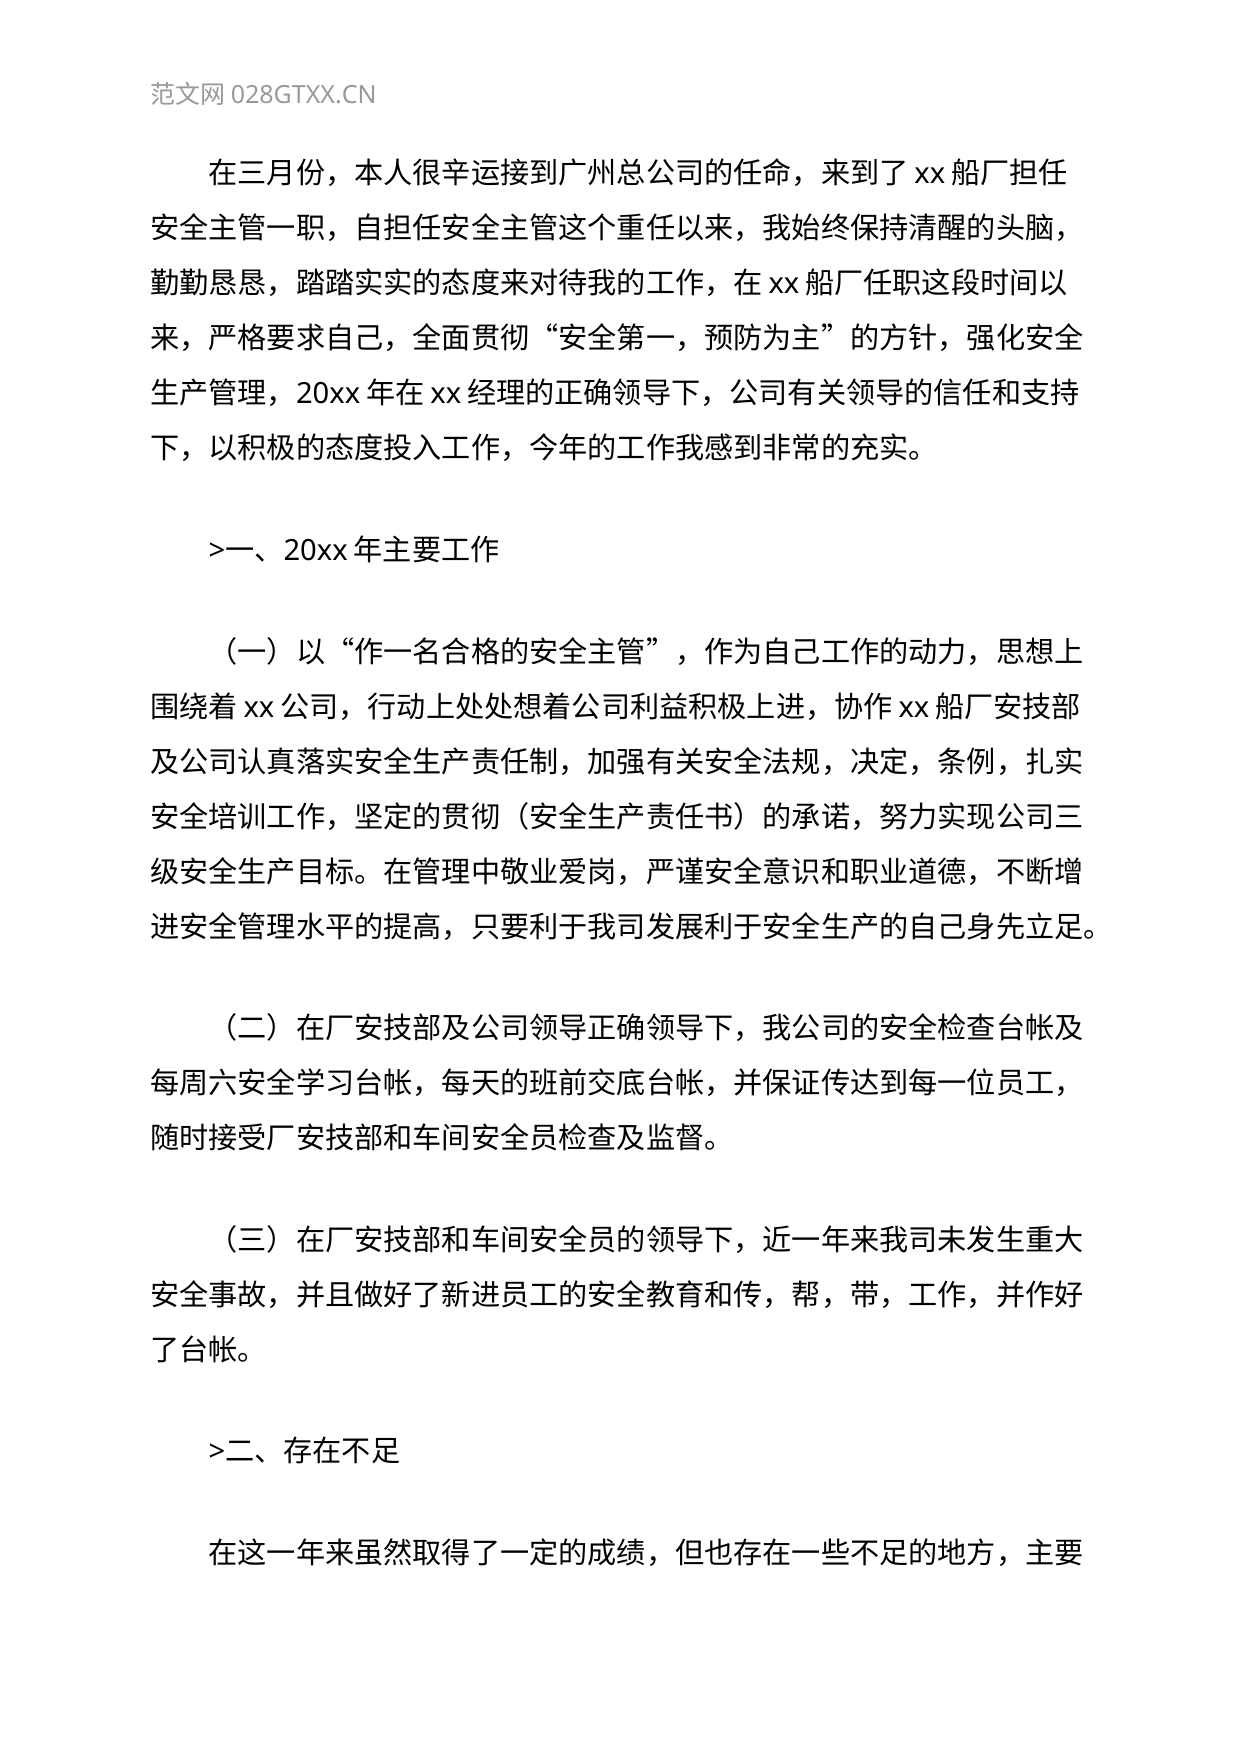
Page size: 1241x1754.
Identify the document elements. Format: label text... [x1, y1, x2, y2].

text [150, 1530, 1090, 1572]
text >一、20xx年主要工作 [150, 527, 1090, 569]
text （三）在厂安技部和车间安全员的领导下，近一年来我司未发生重大安全事故，并且做好了新进员工的安全教育和传，帮，带，工作，并作好了台帐。 [150, 1216, 1090, 1368]
text （一）以“作一名合格的安全主管”，作为自己工作的动力，思想上围绕着xx公司，行动上处处想着公司利益积极上进，协作xx船厂安技部及公司认真落实安全生产责任制，加强有关安全法规，决定，条例，扎实安全培训工作，坚定的贯彻（安全生产责任书）的承诺，努力实现公司三级安全生产目标。在管理中敬业爱岗，严谨安全意识和职业道德，不断增进安全管理水平的提高，只要利于我司发展利于安全生产的自己身先立足。 [150, 628, 1090, 945]
text >二、存在不足 [150, 1428, 1090, 1470]
text 在三月份，本人很辛运接到广州总公司的任命，来到了xx船厂担任安全主管一职，自担任安全主管这个重任以来，我始终保持清醒的头脑，勤勤恳恳，踏踏实实的态度来对待我的工作，在xx船厂任职这段时间以来，严格要求自己，全面贯彻“安全第一，预防为主”的方针，强化安全生产管理，20xx年在xx经理的正确领导下，公司有关领导的信任和支持下，以积极的态度投入工作，今年的工作我感到非常的充实。 [150, 150, 1090, 467]
text （二）在厂安技部及公司领导正确领导下，我公司的安全检查台帐及每周六安全学习台帐，每天的班前交底台帐，并保证传达到每一位员工，随时接受厂安技部和车间安全员检查及监督。 [150, 1005, 1090, 1157]
